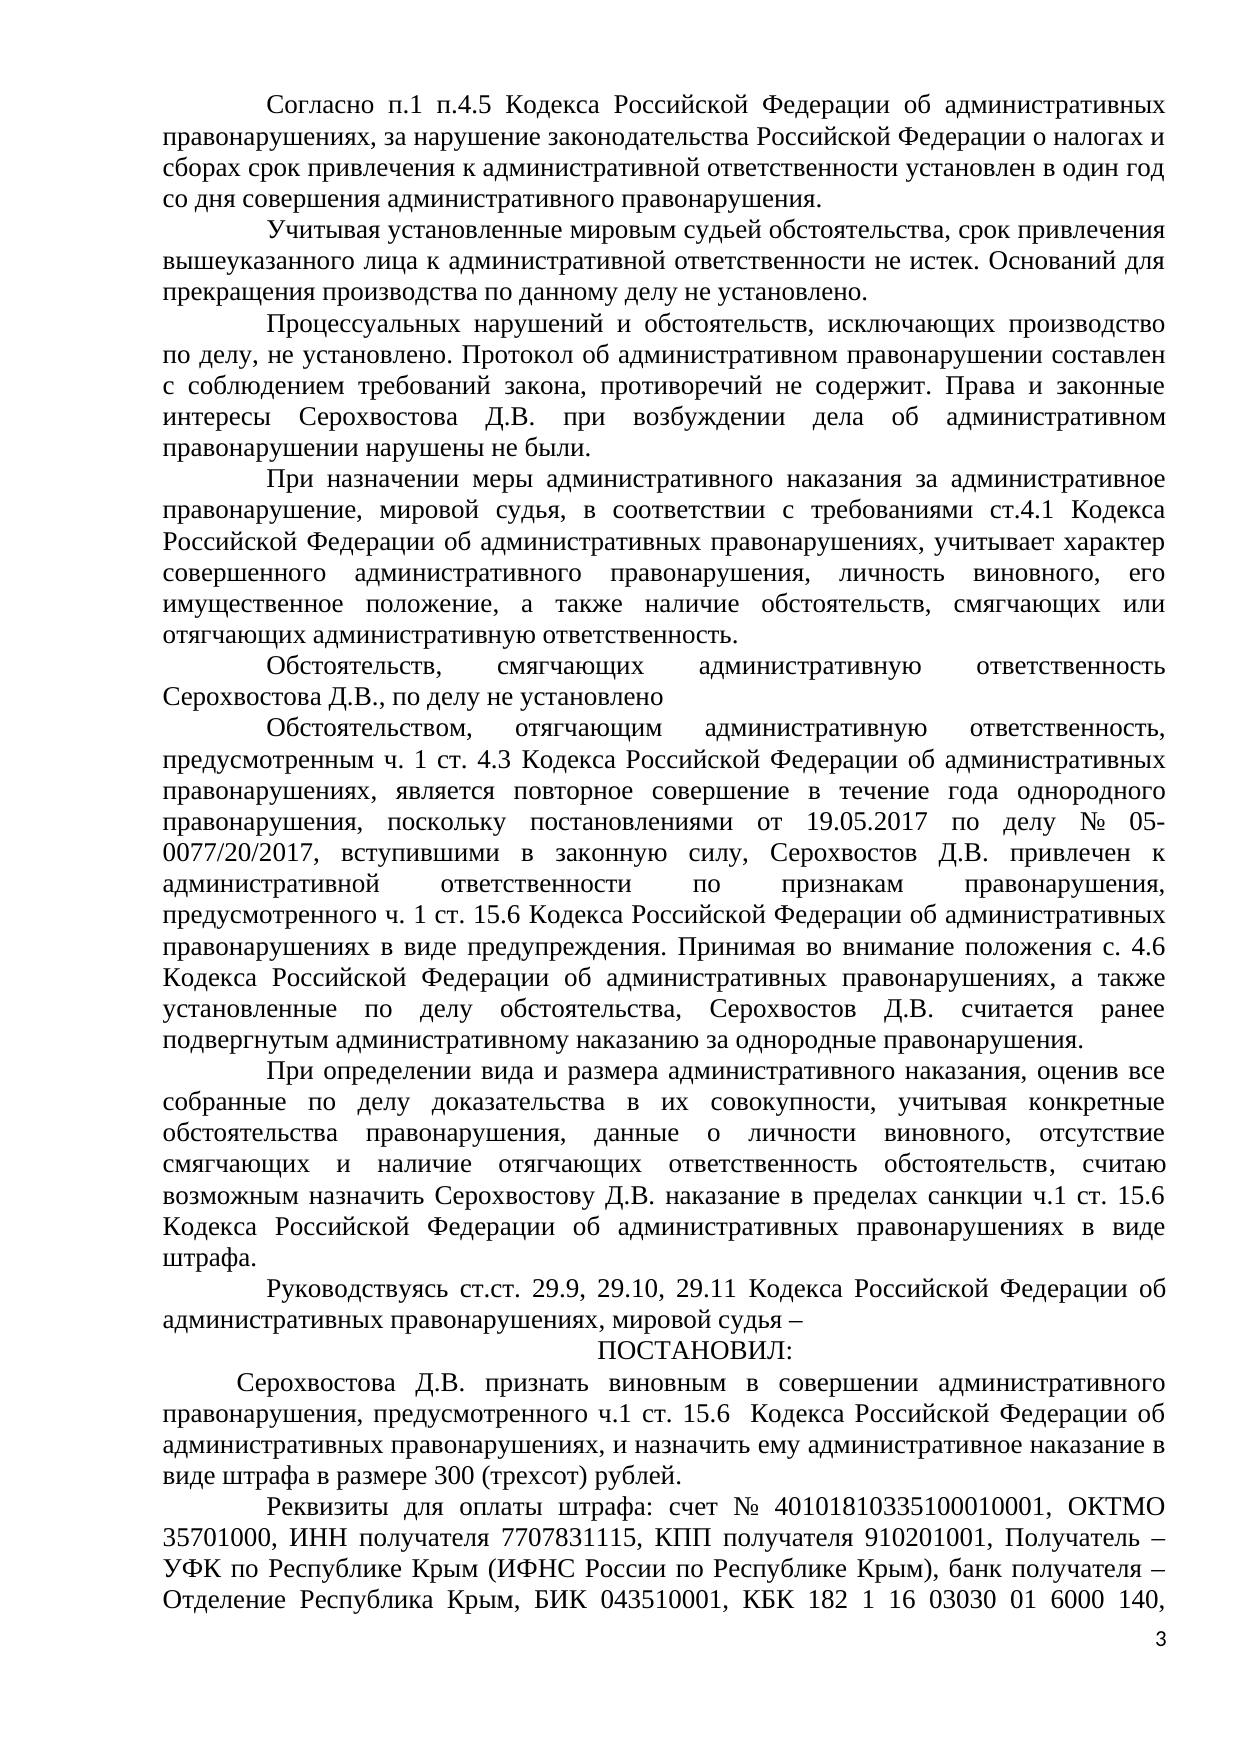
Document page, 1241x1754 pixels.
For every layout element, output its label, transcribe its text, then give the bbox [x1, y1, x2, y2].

text ПОСТАНОВИЛ: [162, 1334, 1167, 1366]
text Серохвостова Д.В. признать виновным в совершении административного правонарушения, предусмотренного ч.1 ст. 15.6 Кодекса Российской Федерации об административных правонарушениях, и назначить ему административное наказание в виде штрафа в размере 300 (трехсот) рублей. [162, 1366, 1167, 1490]
text Согласно п.1 п.4.5 Кодекса Российской Федерации об административных правонарушениях, за нарушение законодательства Российской Федерации о налогах и сборах срок привлечения к административной ответственности установлен в один год со дня совершения административного правонарушения. [162, 89, 1167, 213]
text Процессуальных нарушений и обстоятельств, исключающих производство по делу, не установлено. Протокол об административном правонарушении составлен с соблюдением требований закона, противоречий не содержит. Права и законные интересы Серохвостова Д.В. при возбуждении дела об административном правонарушении нарушены не были. [162, 307, 1167, 462]
text Учитывая установленные мировым судьей обстоятельства, срок привлечения вышеуказанного лица к административной ответственности не истек. Оснований для прекращения производства по данному делу не установлено. [162, 213, 1167, 307]
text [162, 1490, 1167, 1615]
text Руководствуясь ст.ст. 29.9, 29.10, 29.11 Кодекса Российской Федерации об административных правонарушениях, мировой судья – [162, 1272, 1167, 1334]
text Обстоятельств, смягчающих административную ответственность Серохвостова Д.В., по делу не установлено [162, 649, 1167, 712]
text При определении вида и размера административного наказания, оценив все собранные по делу доказательства в их совокупности, учитывая конкретные обстоятельства правонарушения, данные о личности виновного, отсутствие смягчающих и наличие отягчающих ответственность обстоятельств, считаю возможным назначить Серохвостову Д.В. наказание в пределах санкции ч.1 ст. 15.6 Кодекса Российской Федерации об административных правонарушениях в виде штрафа. [162, 1054, 1167, 1272]
text Обстоятельством, отягчающим административную ответственность, предусмотренным ч. 1 ст. 4.3 Кодекса Российской Федерации об административных правонарушениях, является повторное совершение в течение года однородного правонарушения, поскольку постановлениями от 19.05.2017 по делу № 05-0077/20/2017, вступившими в законную силу, Серохвостов Д.В. привлечен к административной ответственности по признакам правонарушения, предусмотренного ч. 1 ст. 15.6 Кодекса Российской Федерации об административных правонарушениях в виде предупреждения. Принимая во внимание положения с. 4.6 Кодекса Российской Федерации об административных правонарушениях, а также установленные по делу обстоятельства, Серохвостов Д.В. считается ранее подвергнутым административному наказанию за однородные правонарушения. [162, 712, 1167, 1054]
text При назначении меры административного наказания за административное правонарушение, мировой судья, в соответствии с требованиями ст.4.1 Кодекса Российской Федерации об административных правонарушениях, учитывает характер совершенного административного правонарушения, личность виновного, его имущественное положение, а также наличие обстоятельств, смягчающих или отягчающих административную ответственность. [162, 462, 1167, 649]
